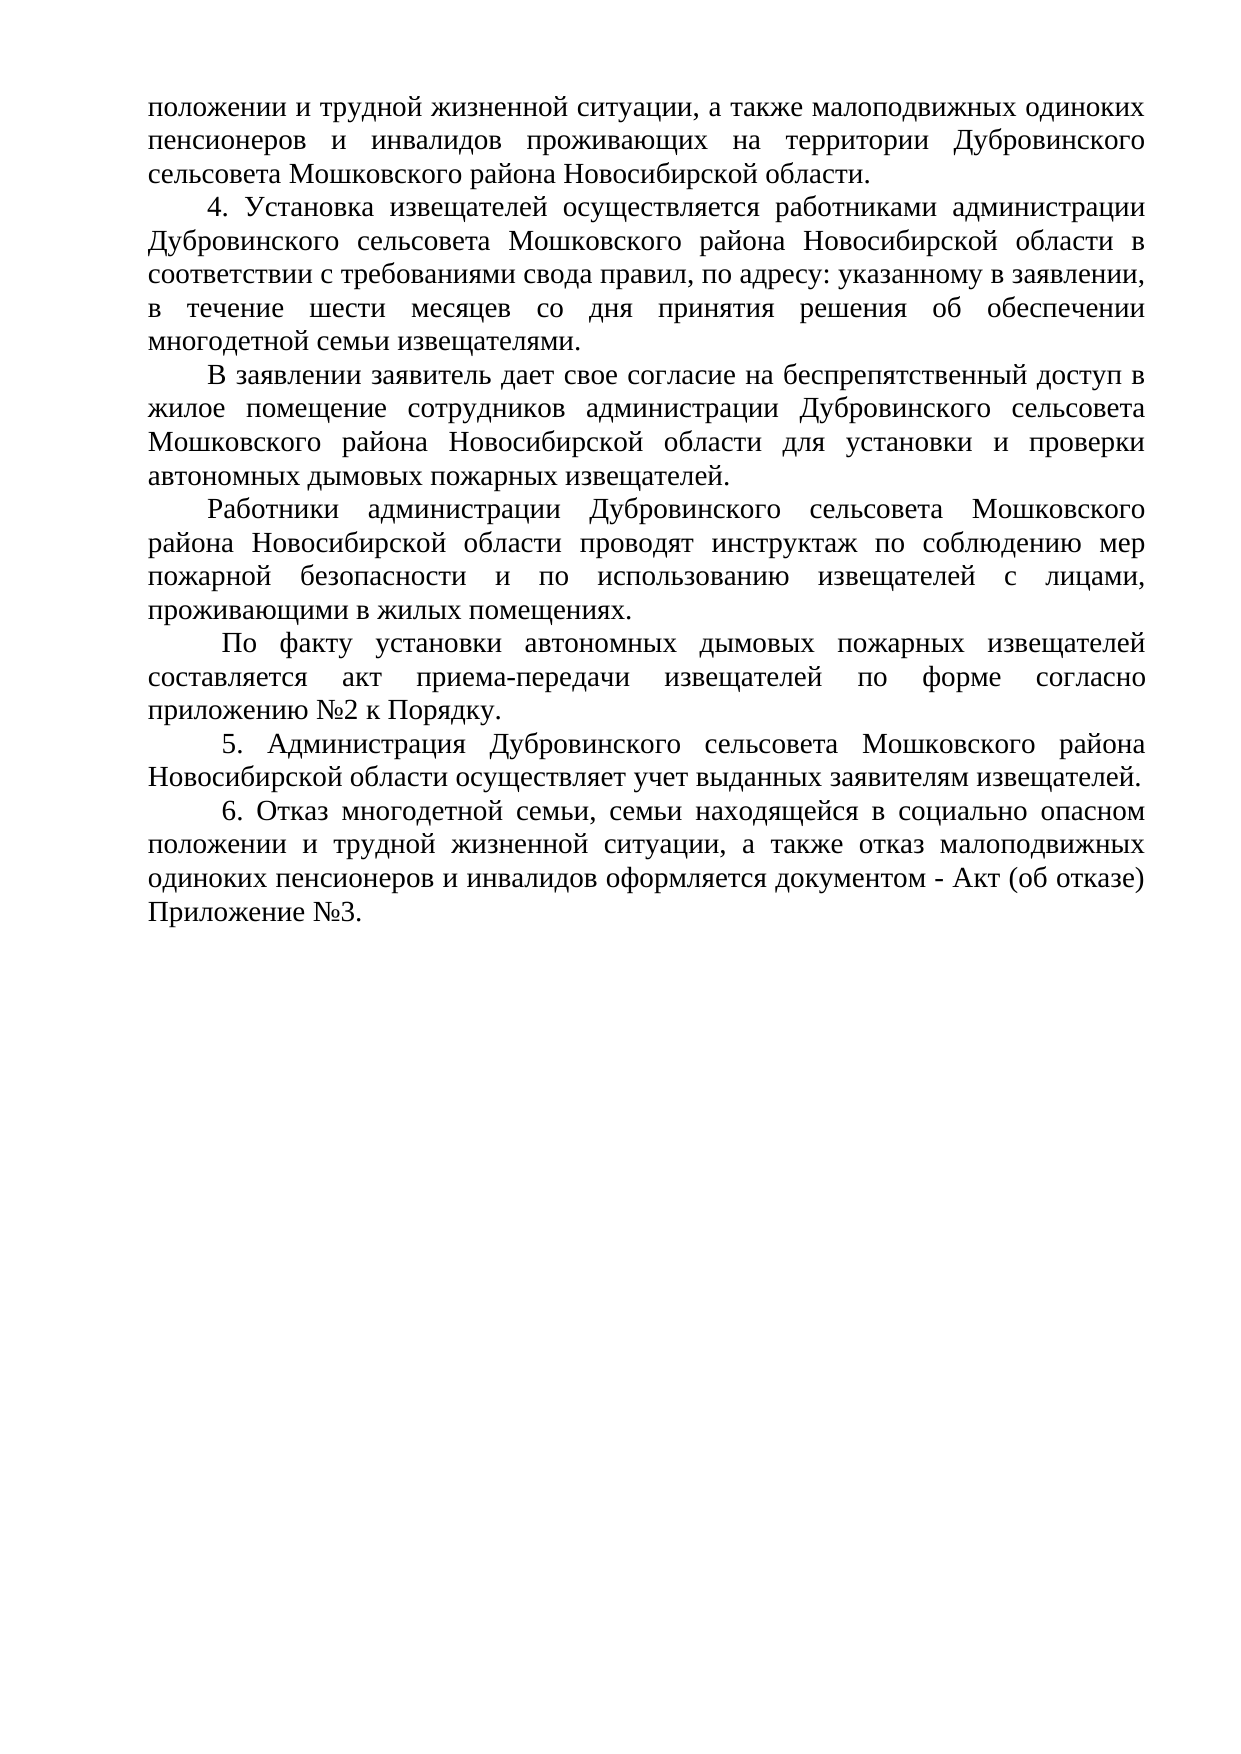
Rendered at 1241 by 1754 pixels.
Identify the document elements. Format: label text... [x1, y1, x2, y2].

text Работники администрации Дубровинского сельсовета Мошковского района Новосибирской области проводят инструктаж по соблюдению мер пожарной безопасности и по использованию извещателей с лицами, проживающими в жилых помещениях. [148, 491, 1146, 625]
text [148, 89, 1146, 189]
text По факту установки автономных дымовых пожарных извещателей составляется акт приема-передачи извещателей по форме согласно приложению №2 к Порядку. [148, 625, 1146, 726]
text 6. Отказ многодетной семьи, семьи находящейся в социально опасном положении и трудной жизненной ситуации, а также отказ малоподвижных одиноких пенсионеров и инвалидов оформляется документом - Акт (об отказе) Приложение №3. [148, 793, 1146, 927]
text В заявлении заявитель дает свое согласие на беспрепятственный доступ в жилое помещение сотрудников администрации Дубровинского сельсовета Мошковского района Новосибирской области для установки и проверки автономных дымовых пожарных извещателей. [148, 357, 1146, 491]
text 5. Администрация Дубровинского сельсовета Мошковского района Новосибирской области осуществляет учет выданных заявителям извещателей. [148, 726, 1146, 793]
text 4. Установка извещателей осуществляется работниками администрации Дубровинского сельсовета Мошковского района Новосибирской области в соответствии с требованиями свода правил, по адресу: указанному в заявлении, в течение шести месяцев со дня принятия решения об обеспечении многодетной семьи извещателями. [148, 189, 1146, 357]
